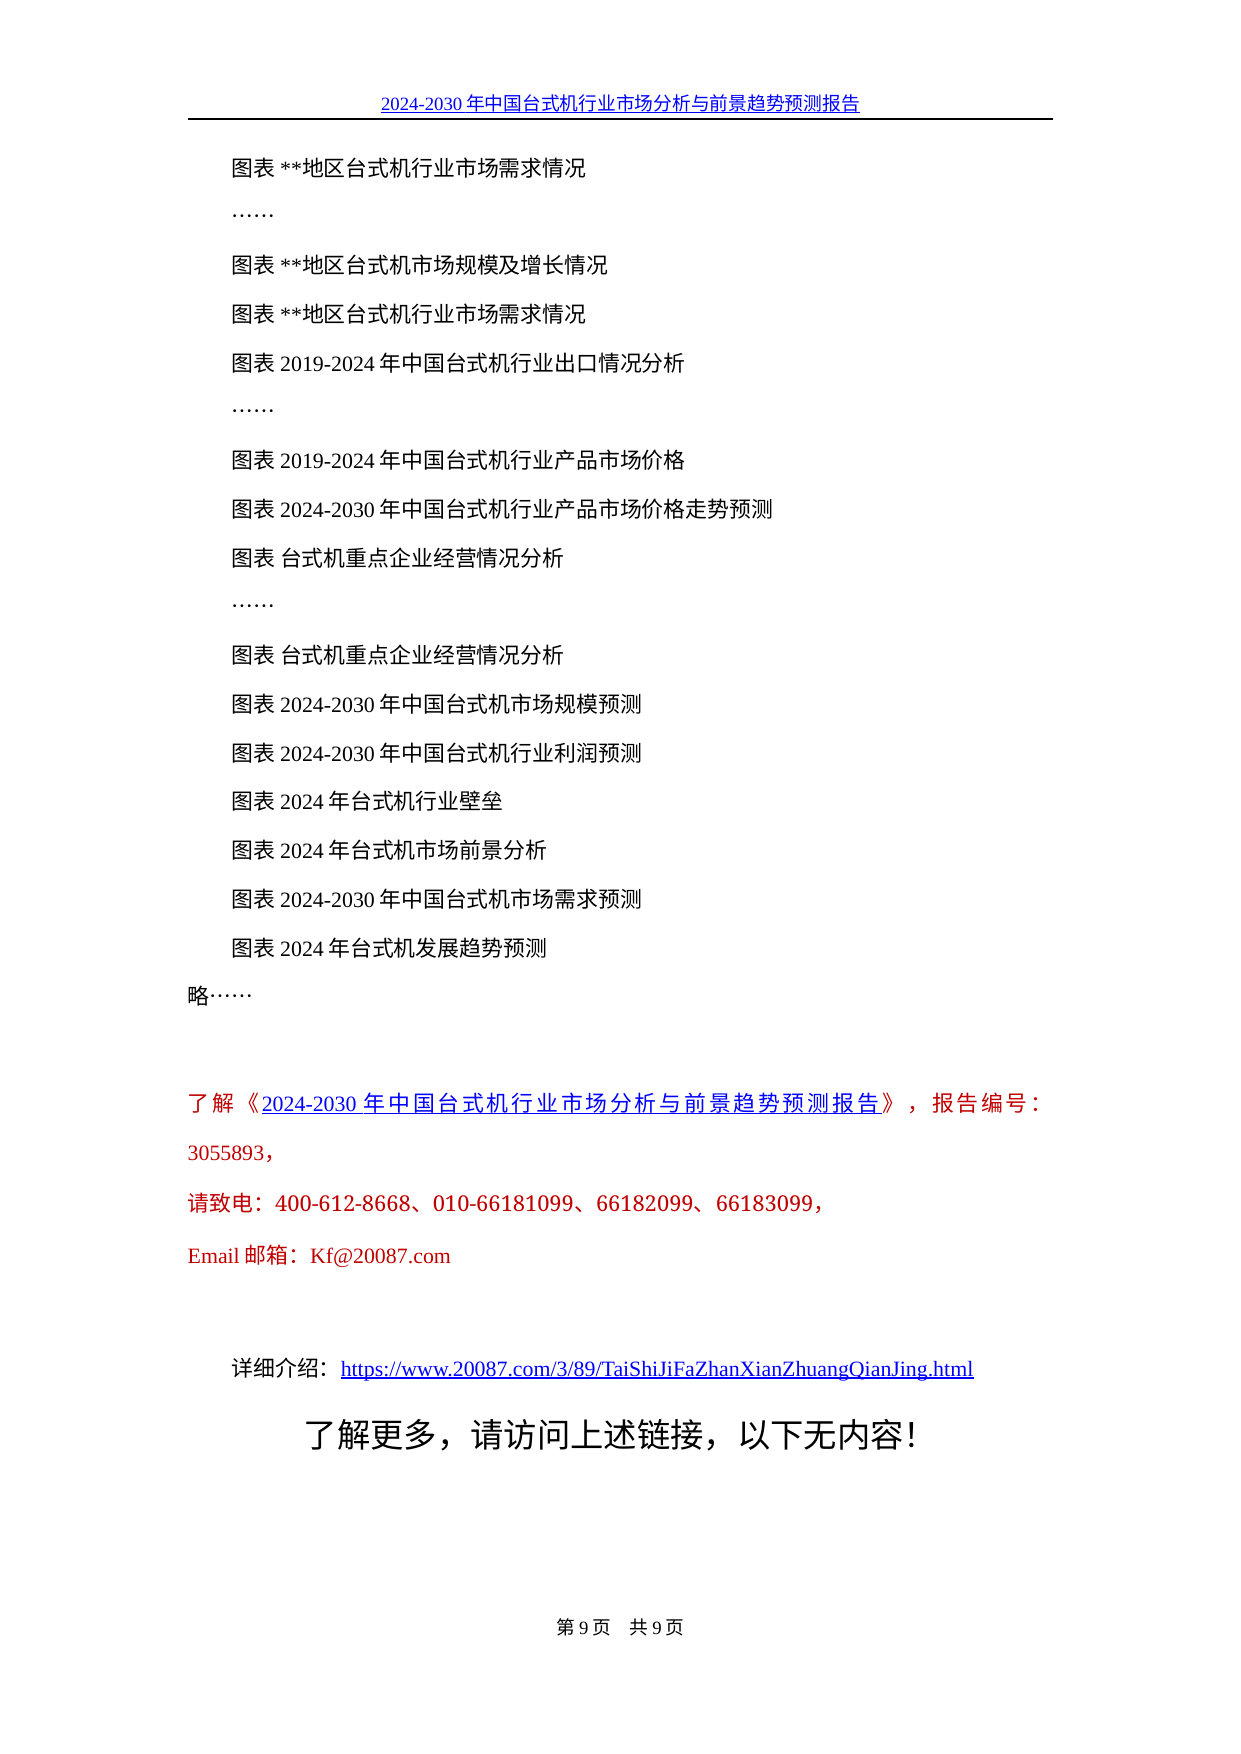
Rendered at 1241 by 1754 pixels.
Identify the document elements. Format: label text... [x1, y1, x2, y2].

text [187, 150, 1053, 1011]
text 请致电：400-612-8668、010-66181099、66182099、66183099， [187, 1186, 1053, 1218]
text 详细介绍：https://www.20087.com/3/89/TaiShiJiFaZhanXianZhuangQianJing.html [187, 1350, 1053, 1383]
text Email邮箱：Kf@20087.com [187, 1237, 1053, 1270]
title 了解更多，请访问上述链接，以下无内容！ [187, 1400, 1053, 1465]
text 了解《2024-2030年中国台式机行业市场分析与前景趋势预测报告》，报告编号：3055893， [187, 1085, 1053, 1167]
